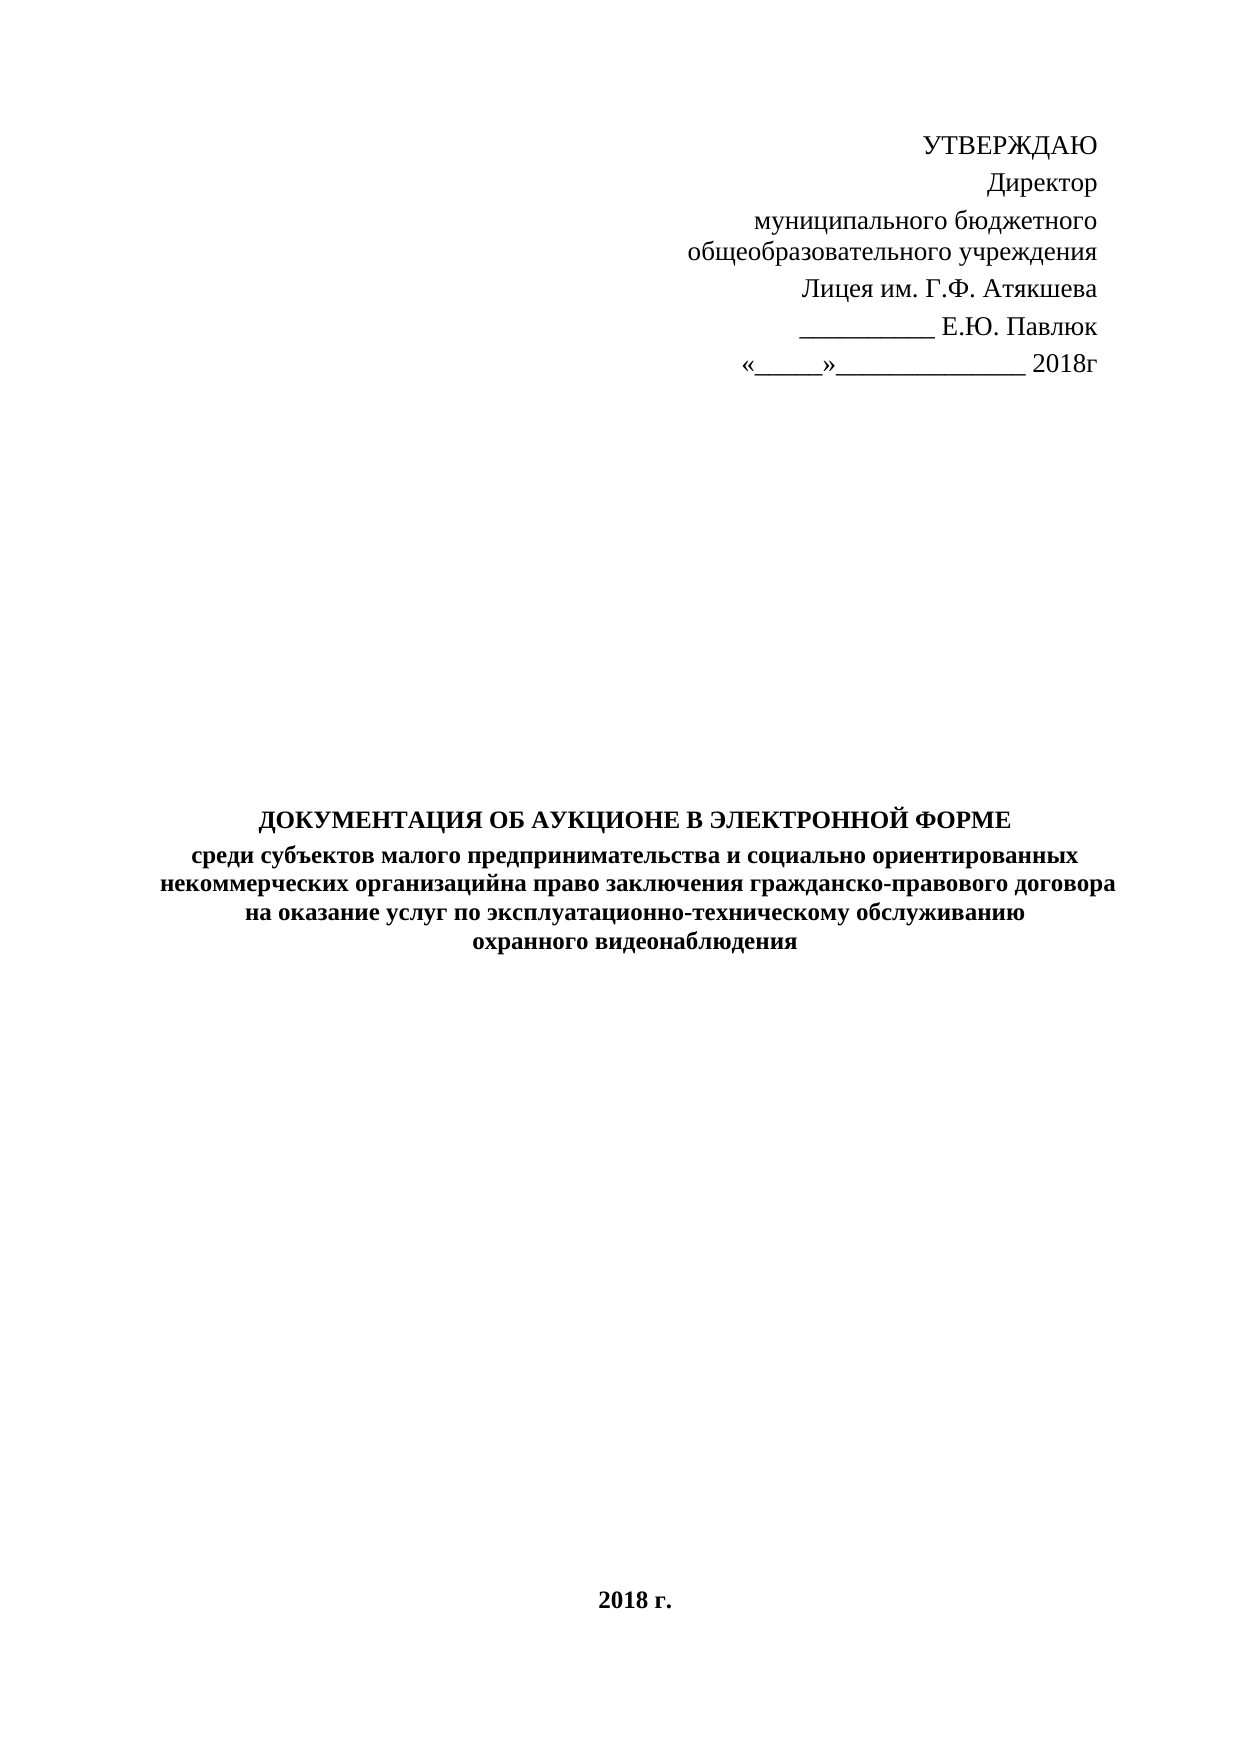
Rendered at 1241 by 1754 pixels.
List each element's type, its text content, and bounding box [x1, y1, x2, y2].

table_header [561, 94, 1108, 385]
text среди субъектов малого предпринимательства и социально ориентированных [89, 840, 1181, 868]
text на оказание услуг по эксплуатационно-техническому обслуживанию [89, 897, 1181, 926]
text охранного видеонаблюдения [89, 926, 1181, 955]
text ДОКУМЕНТАЦИЯ ОБ АУКЦИОНЕ В ЭЛЕКТРОННОЙ ФОРМЕ [89, 805, 1181, 833]
text некоммерческих организацийна право заключения гражданско-правового договора [89, 868, 1181, 897]
text 2018 г. [89, 1585, 1181, 1613]
